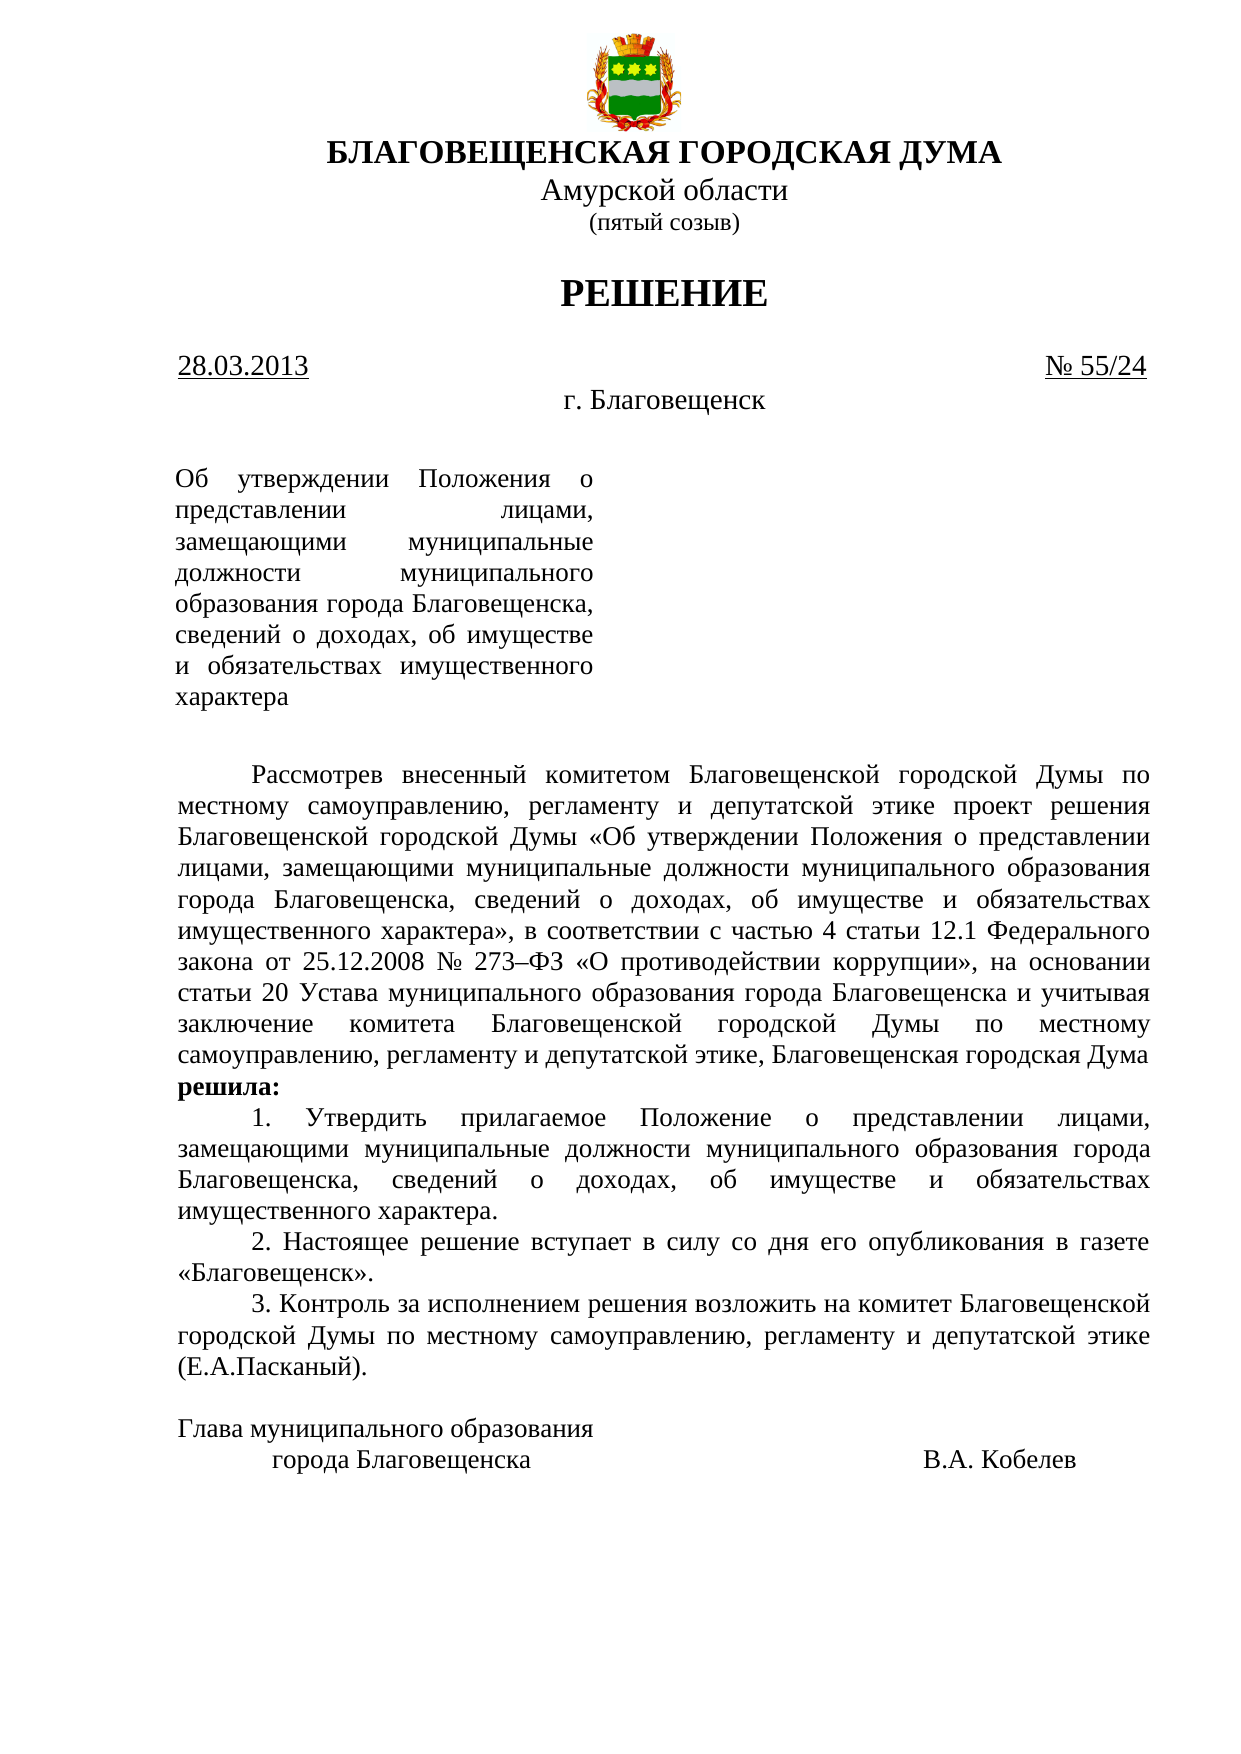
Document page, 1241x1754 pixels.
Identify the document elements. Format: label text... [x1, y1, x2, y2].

text города Благовещенска В.А. Кобелев [177, 1443, 1152, 1474]
text Глава муниципального образования [177, 1412, 1152, 1443]
text (пятый созыв) [177, 207, 1152, 236]
text 2. Настоящее решение вступает в силу со дня его опубликования в газете «Благовещенск». [177, 1225, 1152, 1288]
text Амурской области [177, 171, 1152, 207]
text 3. Контроль за исполнением решения возложить на комитет Благовещенской городской Думы по местному самоуправлению, регламенту и депутатской этике (Е.А.Пасканый). [177, 1288, 1152, 1381]
text РЕШЕНИЕ [177, 269, 1152, 315]
text 28.03.2013 № 55/24 [177, 348, 1152, 382]
picture [586, 33, 682, 132]
text БЛАГОВЕЩЕНСКАЯ ГОРОДСКАЯ ДУМА [177, 133, 1152, 171]
text 1. Утвердить прилагаемое Положение о представлении лицами, замещающими муниципальные должности муниципального образования города Благовещенска, сведений о доходах, об имуществе и обязательствах имущественного характера. [177, 1101, 1152, 1225]
text решила: [177, 1069, 1152, 1101]
text Рассмотрев внесенный комитетом Благовещенской городской Думы по местному самоуправлению, регламенту и депутатской этике проект решения Благовещенской городской Думы «Об утверждении Положения о представлении лицами, замещающими муниципальные должности муниципального образования города Благовещенска, сведений о доходах, об имуществе и обязательствах имущественного характера», в соответствии с частью 4 статьи 12.1 Федерального закона от 25.12.2008 № 273–ФЗ «О противодействии коррупции», на основании статьи 20 Устава муниципального образования города Благовещенска и учитывая заключение комитета Благовещенской городской Думы по местному самоуправлению, регламенту и депутатской этике, Благовещенская городская Дума [177, 758, 1152, 1069]
text г. Благовещенск [177, 382, 1152, 416]
